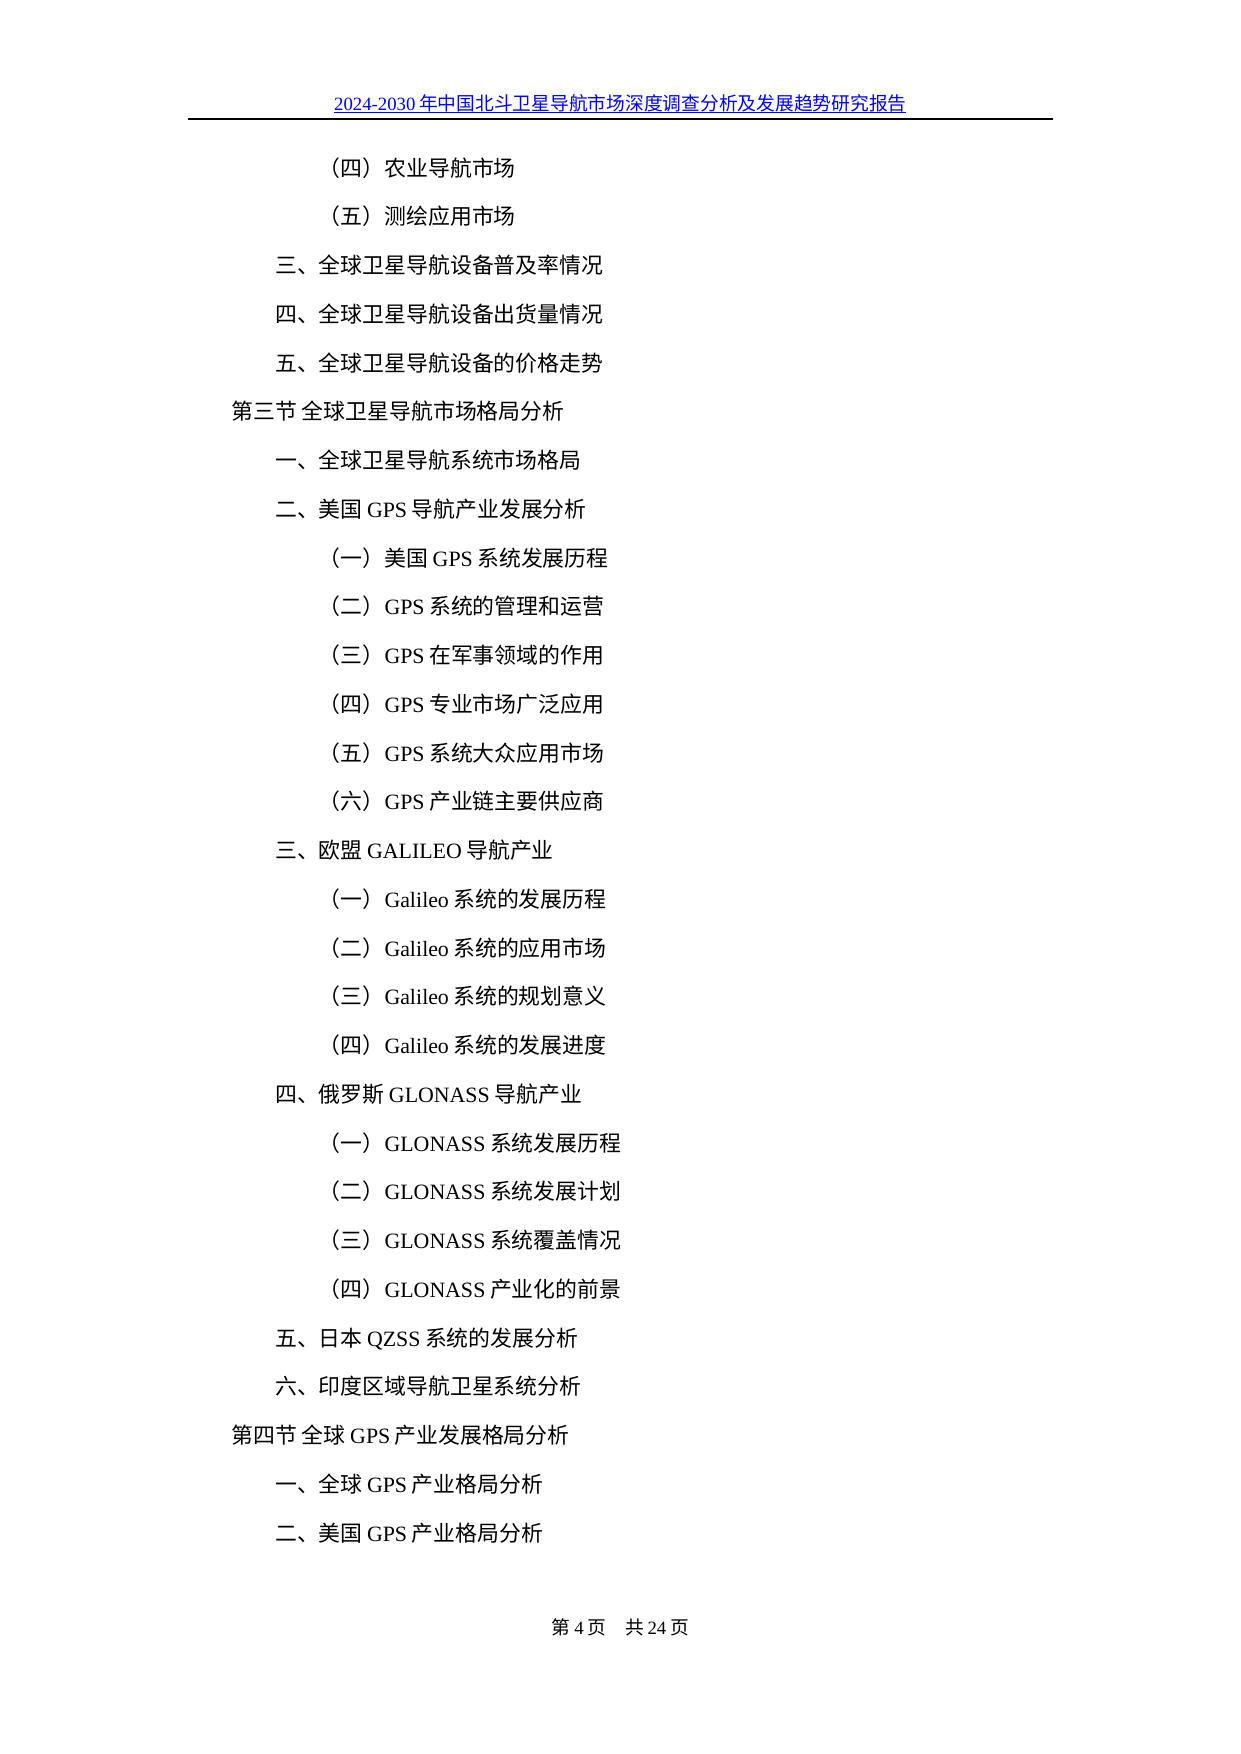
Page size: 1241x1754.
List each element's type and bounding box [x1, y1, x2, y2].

text [187, 150, 1053, 1548]
